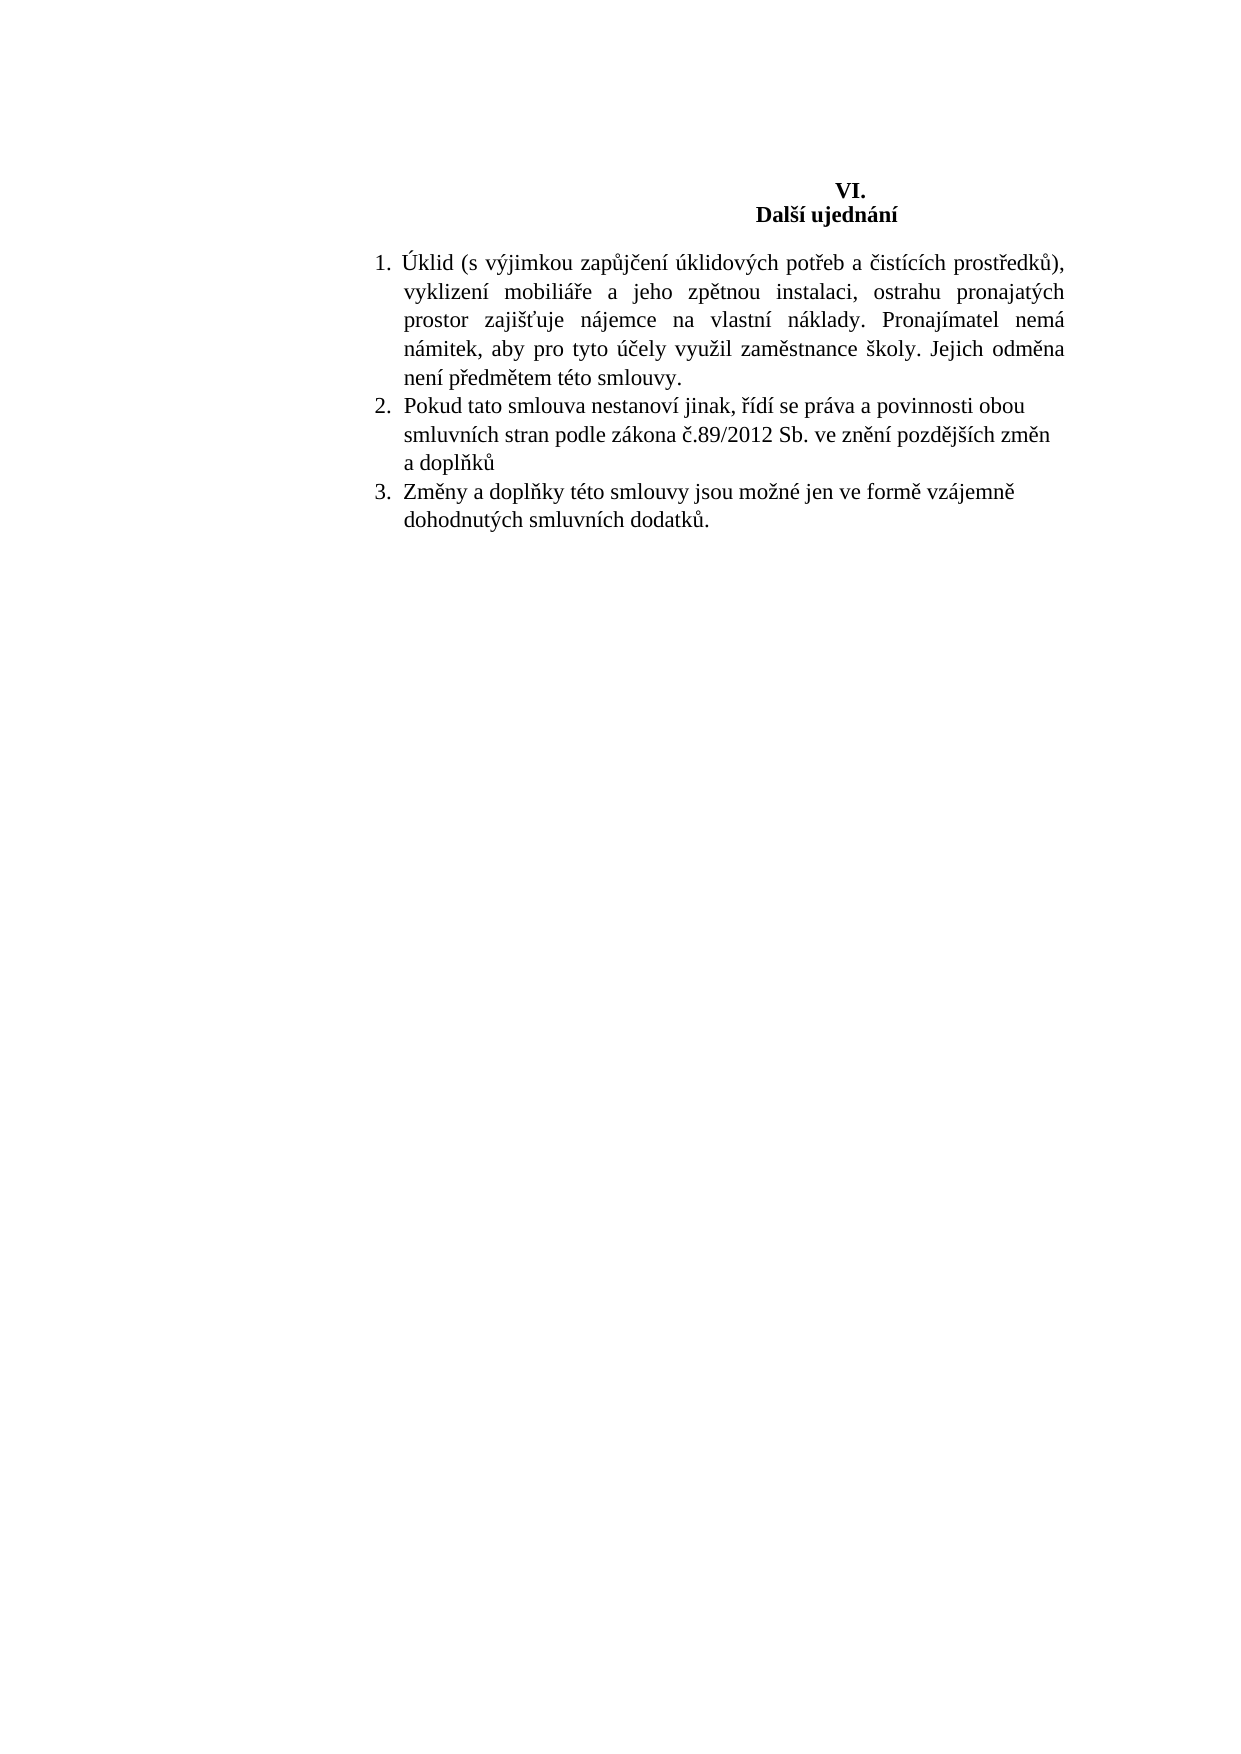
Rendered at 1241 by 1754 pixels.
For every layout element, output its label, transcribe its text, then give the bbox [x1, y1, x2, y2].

list Pokud tato smlouva nestanoví jinak, řídí se práva a povinnosti obou smluvních stran podle zákona č.89/2012 Sb. ve znění pozdějších změn a doplňků [374, 391, 1066, 476]
text VI. [835, 180, 1105, 203]
list Změny a doplňky této smlouvy jsou možné jen ve formě vzájemně dohodnutých smluvních dodatků. [374, 476, 1066, 533]
text Další ujednání [756, 204, 1105, 227]
list Úklid (s výjimkou zapůjčení úklidových potřeb a čistících prostředků), vyklizení mobiliáře a jeho zpětnou instalaci, ostrahu pronajatých prostor zajišťuje nájemce na vlastní náklady. Pronajímatel nemá námitek, aby pro tyto účely využil zaměstnance školy. Jejich odměna není předmětem této smlouvy. [374, 248, 1066, 391]
